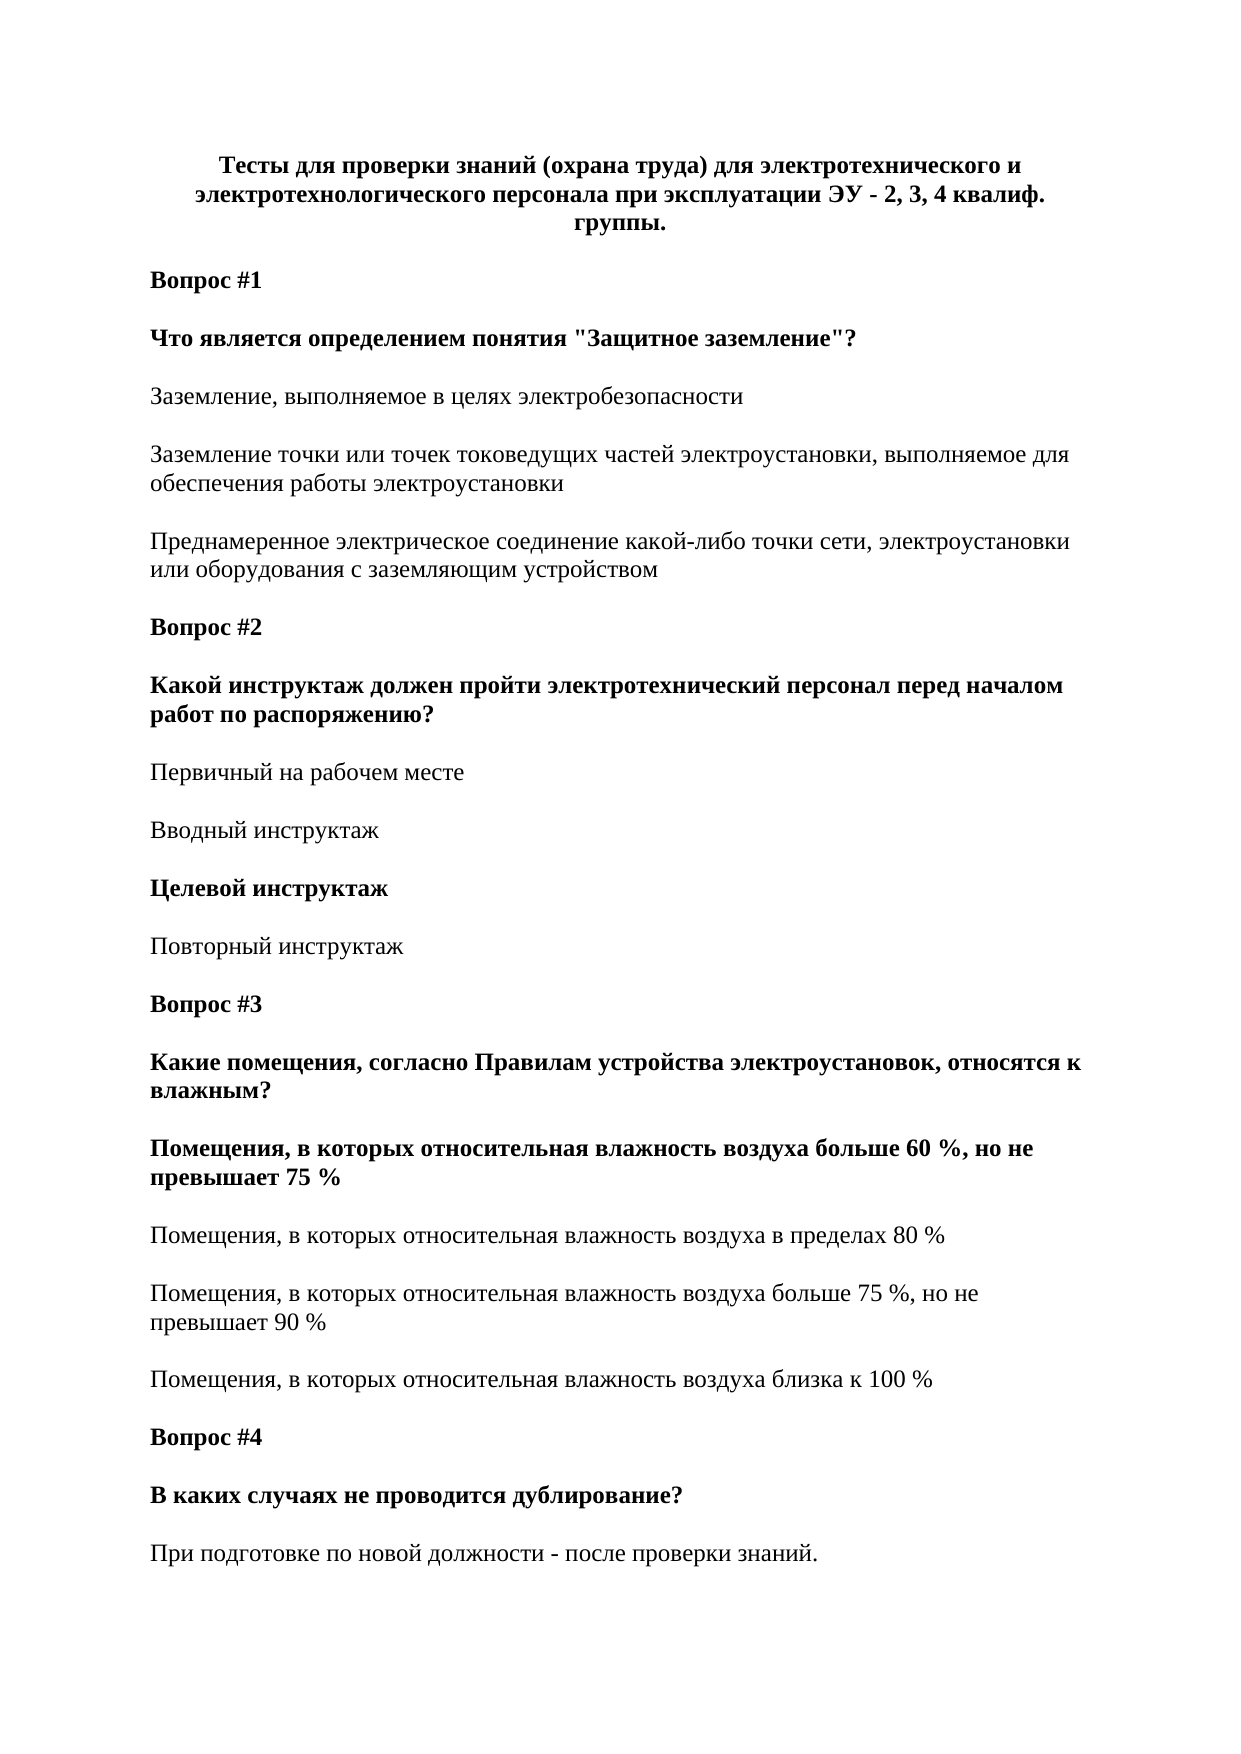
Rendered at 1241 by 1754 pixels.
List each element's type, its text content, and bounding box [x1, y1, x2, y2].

text При подготовке по новой должности - после проверки знаний. [150, 1538, 1090, 1567]
text Повторный инструктаж [150, 931, 1090, 959]
text Помещения, в которых относительная влажность воздуха близка к 100 % [150, 1364, 1090, 1393]
text Вводный инструктаж [150, 815, 1090, 844]
text Заземление точки или точек токоведущих частей электроустановки, выполняемое для обеспечения работы электроустановки [150, 439, 1090, 497]
text Какой инструктаж должен пройти электротехнический персонал перед началом работ по распоряжению? [150, 670, 1090, 728]
text Помещения, в которых относительная влажность воздуха в пределах 80 % [150, 1220, 1090, 1249]
text Тесты для проверки знаний (охрана труда) для электротехнического и электротехнологического персонала при эксплуатации ЭУ - 2, 3, 4 квалиф. группы. [150, 150, 1090, 236]
text Вопрос #4 [150, 1422, 1090, 1451]
text Какие помещения, согласно Правилам устройства электроустановок, относятся к влажным? [150, 1047, 1090, 1104]
text В каких случаях не проводится дублирование? [150, 1480, 1090, 1509]
text Помещения, в которых относительная влажность воздуха больше 60 %, но не превышает 75 % [150, 1133, 1090, 1191]
text Что является определением понятия "Защитное заземление"? [150, 323, 1090, 352]
text Первичный на рабочем месте [150, 757, 1090, 786]
text Преднамеренное электрическое соединение какой-либо точки сети, электроустановки или оборудования с заземляющим устройством [150, 526, 1090, 583]
text Вопрос #1 [150, 265, 1090, 294]
text Целевой инструктаж [150, 873, 1090, 902]
text Заземление, выполняемое в целях электробезопасности [150, 381, 1090, 410]
text Вопрос #2 [150, 612, 1090, 641]
text Вопрос #3 [150, 989, 1090, 1017]
text Помещения, в которых относительная влажность воздуха больше 75 %, но не превышает 90 % [150, 1278, 1090, 1335]
